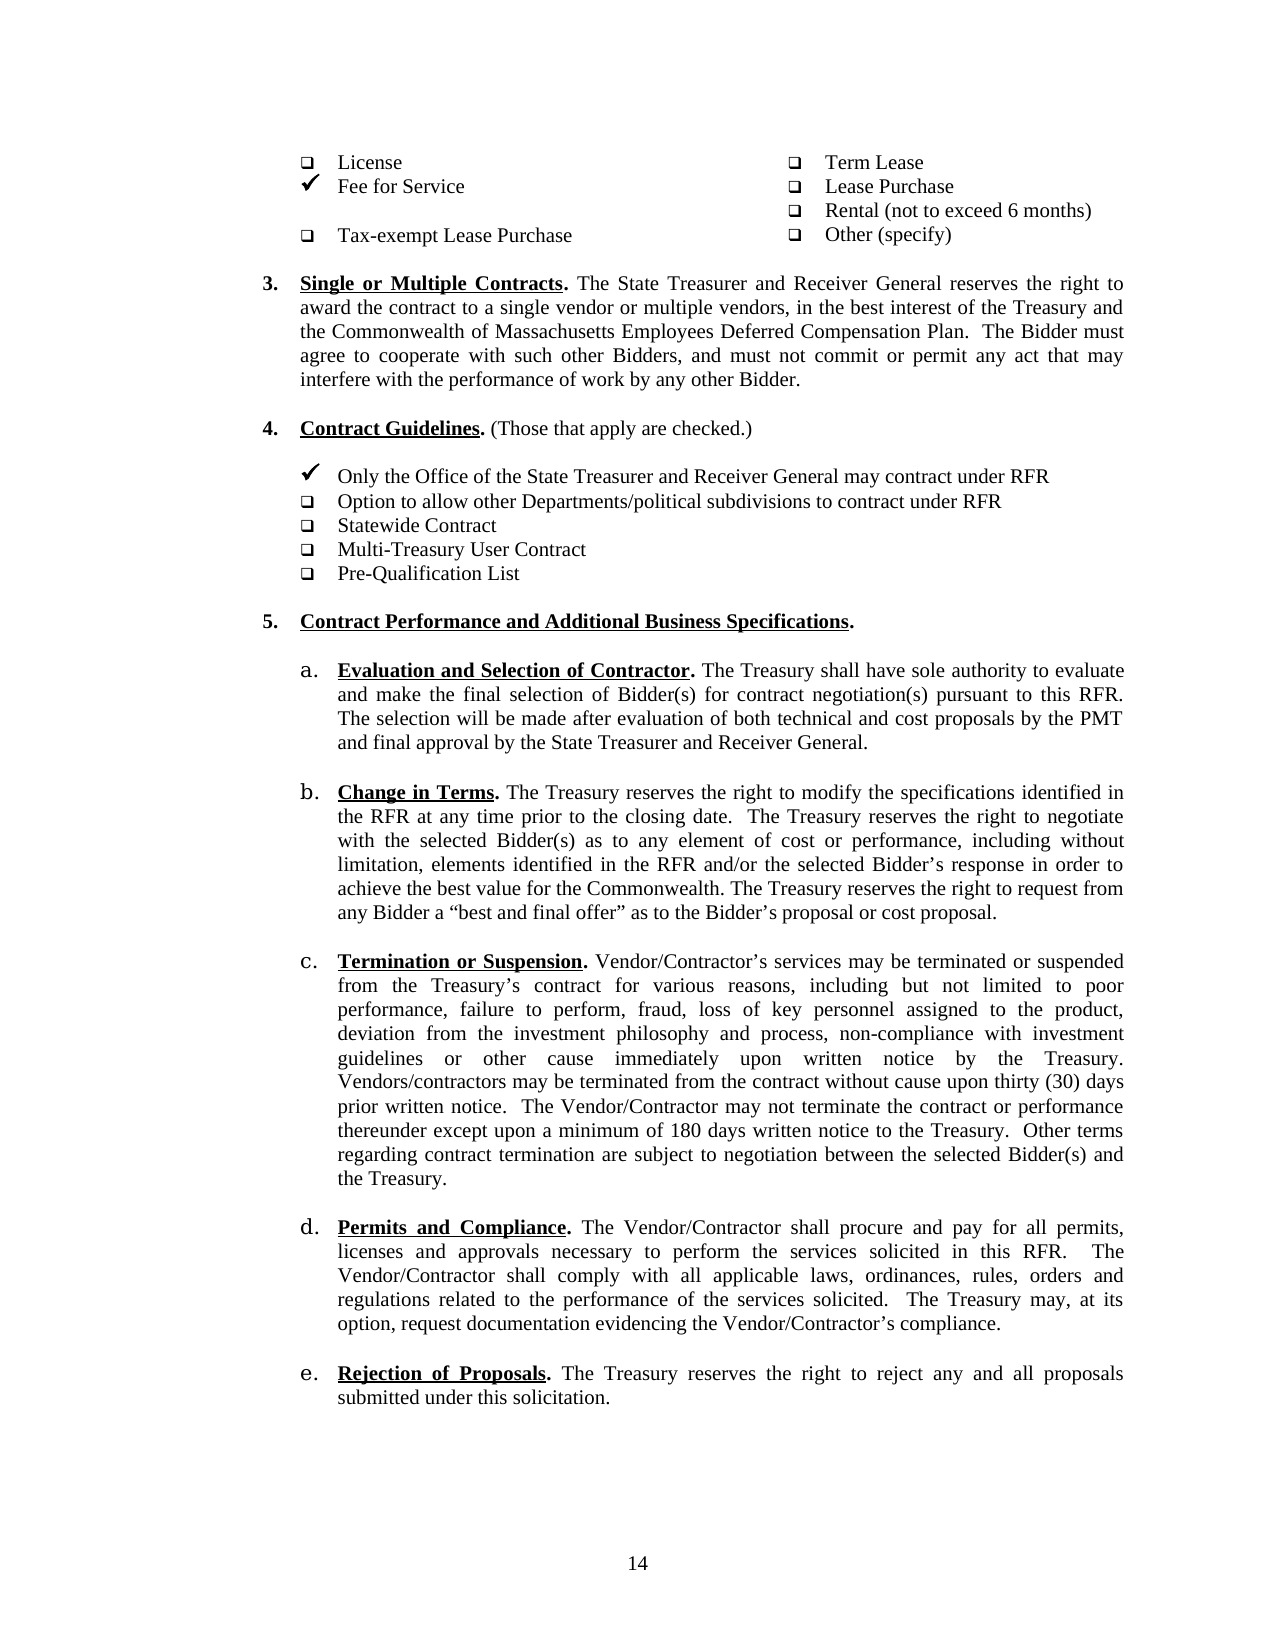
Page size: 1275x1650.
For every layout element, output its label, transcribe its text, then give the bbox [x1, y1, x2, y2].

list Option to allow other Departments/political subdivisions to contract under RFR [300, 488, 1087, 513]
list Other (specify) [787, 222, 1087, 246]
subtitle Contract Performance and Additional Business Specifications. [262, 609, 1125, 633]
subtitle Permits and Compliance. The Vendor/Contractor shall procure and pay for all permits, licenses and approvals necessary to perform the services solicited in this RFR. The Vendor/Contractor shall comply with all applicable laws, ordinances, rules, orders and regulations related to the performance of the services solicited. The Treasury may, at its option, request documentation evidencing the Vendor/Contractor’s compliance. [300, 1214, 1125, 1335]
subtitle Change in Terms. The Treasury reserves the right to modify the specifications identified in the RFR at any time prior to the closing date. The Treasury reserves the right to negotiate with the selected Bidder(s) as to any element of cost or performance, including without limitation, elements identified in the RFR and/or the selected Bidder’s response in order to achieve the best value for the Commonwealth. The Treasury reserves the right to request from any Bidder a “best and final offer” as to the Bidder’s proposal or cost proposal. [300, 778, 1125, 924]
list Statewide Contract [300, 513, 1087, 537]
subtitle Termination or Suspension. Vendor/Contractor’s services may be terminated or suspended from the Treasury’s contract for various reasons, including but not limited to poor performance, failure to perform, fraud, loss of key personnel assigned to the product, deviation from the investment philosophy and process, non-compliance with investment guidelines or other cause immediately upon written notice by the Treasury. Vendors/contractors may be terminated from the contract without cause upon thirty (30) days prior written notice. The Vendor/Contractor may not terminate the contract or performance thereunder except upon a minimum of 180 days written notice to the Treasury. Other terms regarding contract termination are subject to negotiation between the selected Bidder(s) and the Treasury. [300, 948, 1125, 1190]
list Tax-exempt Lease Purchase [300, 223, 600, 247]
subtitle Evaluation and Selection of Contractor. The Treasury shall have sole authority to evaluate and make the final selection of Bidder(s) for contract negotiation(s) pursuant to this RFR. The selection will be made after evaluation of both technical and cost proposals by the PMT and final approval by the State Treasurer and Receiver General. [300, 657, 1125, 754]
list Rental (not to exceed 6 months) [787, 198, 1125, 222]
subtitle Rejection of Proposals. The Treasury reserves the right to reject any and all proposals submitted under this solicitation. [300, 1359, 1125, 1409]
list Multi-Treasury User Contract [300, 537, 1087, 561]
list Lease Purchase [787, 174, 1087, 198]
subtitle Single or Multiple Contracts. The State Treasurer and Receiver General reserves the right to award the contract to a single vendor or multiple vendors, in the best interest of the Treasury and the Commonwealth of Massachusetts Employees Deferred Compensation Plan. The Bidder must agree to cooperate with such other Bidders, and must not commit or permit any act that may interfere with the performance of work by any other Bidder. [262, 271, 1125, 391]
list License [300, 150, 600, 174]
list Term Lease [787, 150, 1087, 174]
list Only the Office of the State Treasurer and Receiver General may contract under RFR [300, 464, 1087, 488]
list Fee for Service [300, 174, 600, 199]
subtitle Contract Guidelines. (Those that apply are checked.) [262, 416, 1125, 439]
list Pre-Qualification List [300, 561, 1087, 585]
